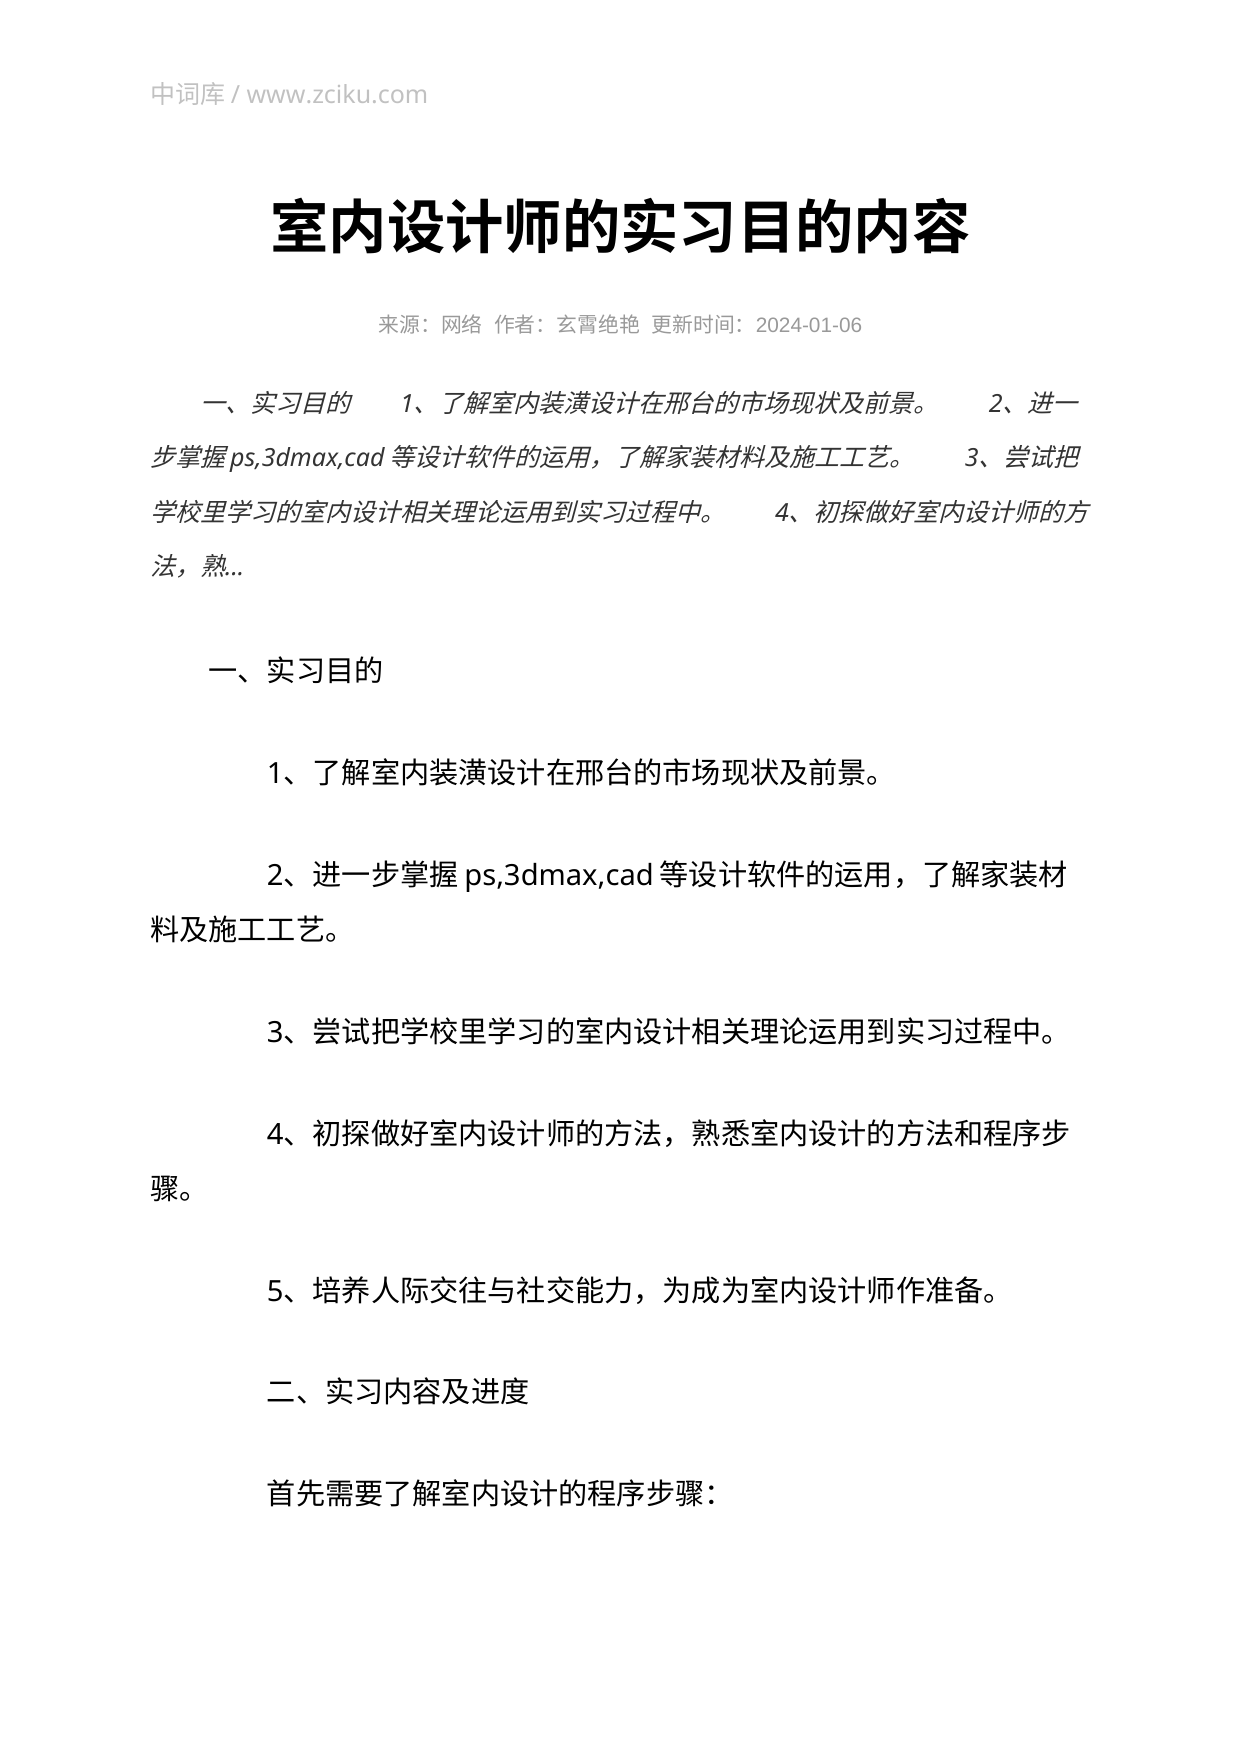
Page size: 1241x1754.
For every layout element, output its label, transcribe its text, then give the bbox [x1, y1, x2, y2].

subtitle 室内设计师的实习目的内容 [150, 181, 1090, 266]
text 5、培养人际交往与社交能力，为成为室内设计师作准备。 [150, 1267, 1090, 1309]
text 3、尝试把学校里学习的室内设计相关理论运用到实习过程中。 [150, 1008, 1090, 1051]
text 1、了解室内装潢设计在邢台的市场现状及前景。 [150, 749, 1090, 792]
text 4、初探做好室内设计师的方法，熟悉室内设计的方法和程序步骤。 [150, 1110, 1090, 1208]
text 来源：网络 作者：玄霄绝艳 更新时间：2024-01-06 [150, 313, 1090, 337]
text 一、实习目的 [150, 648, 1090, 690]
text 首先需要了解室内设计的程序步骤： [150, 1471, 1090, 1513]
text 一、实习目的 1、了解室内装潢设计在邢台的市场现状及前景。 2、进一步掌握ps,3dmax,cad等设计软件的运用，了解家装材料及施工工艺。 3、尝试把学校里学习的室内设计相关理论运用到实习过程中。 4、初探做好室内设计师的方法，熟... [150, 383, 1090, 583]
text 2、进一步掌握ps,3dmax,cad等设计软件的运用，了解家装材料及施工工艺。 [150, 852, 1090, 949]
text 二、实习内容及进度 [150, 1369, 1090, 1411]
